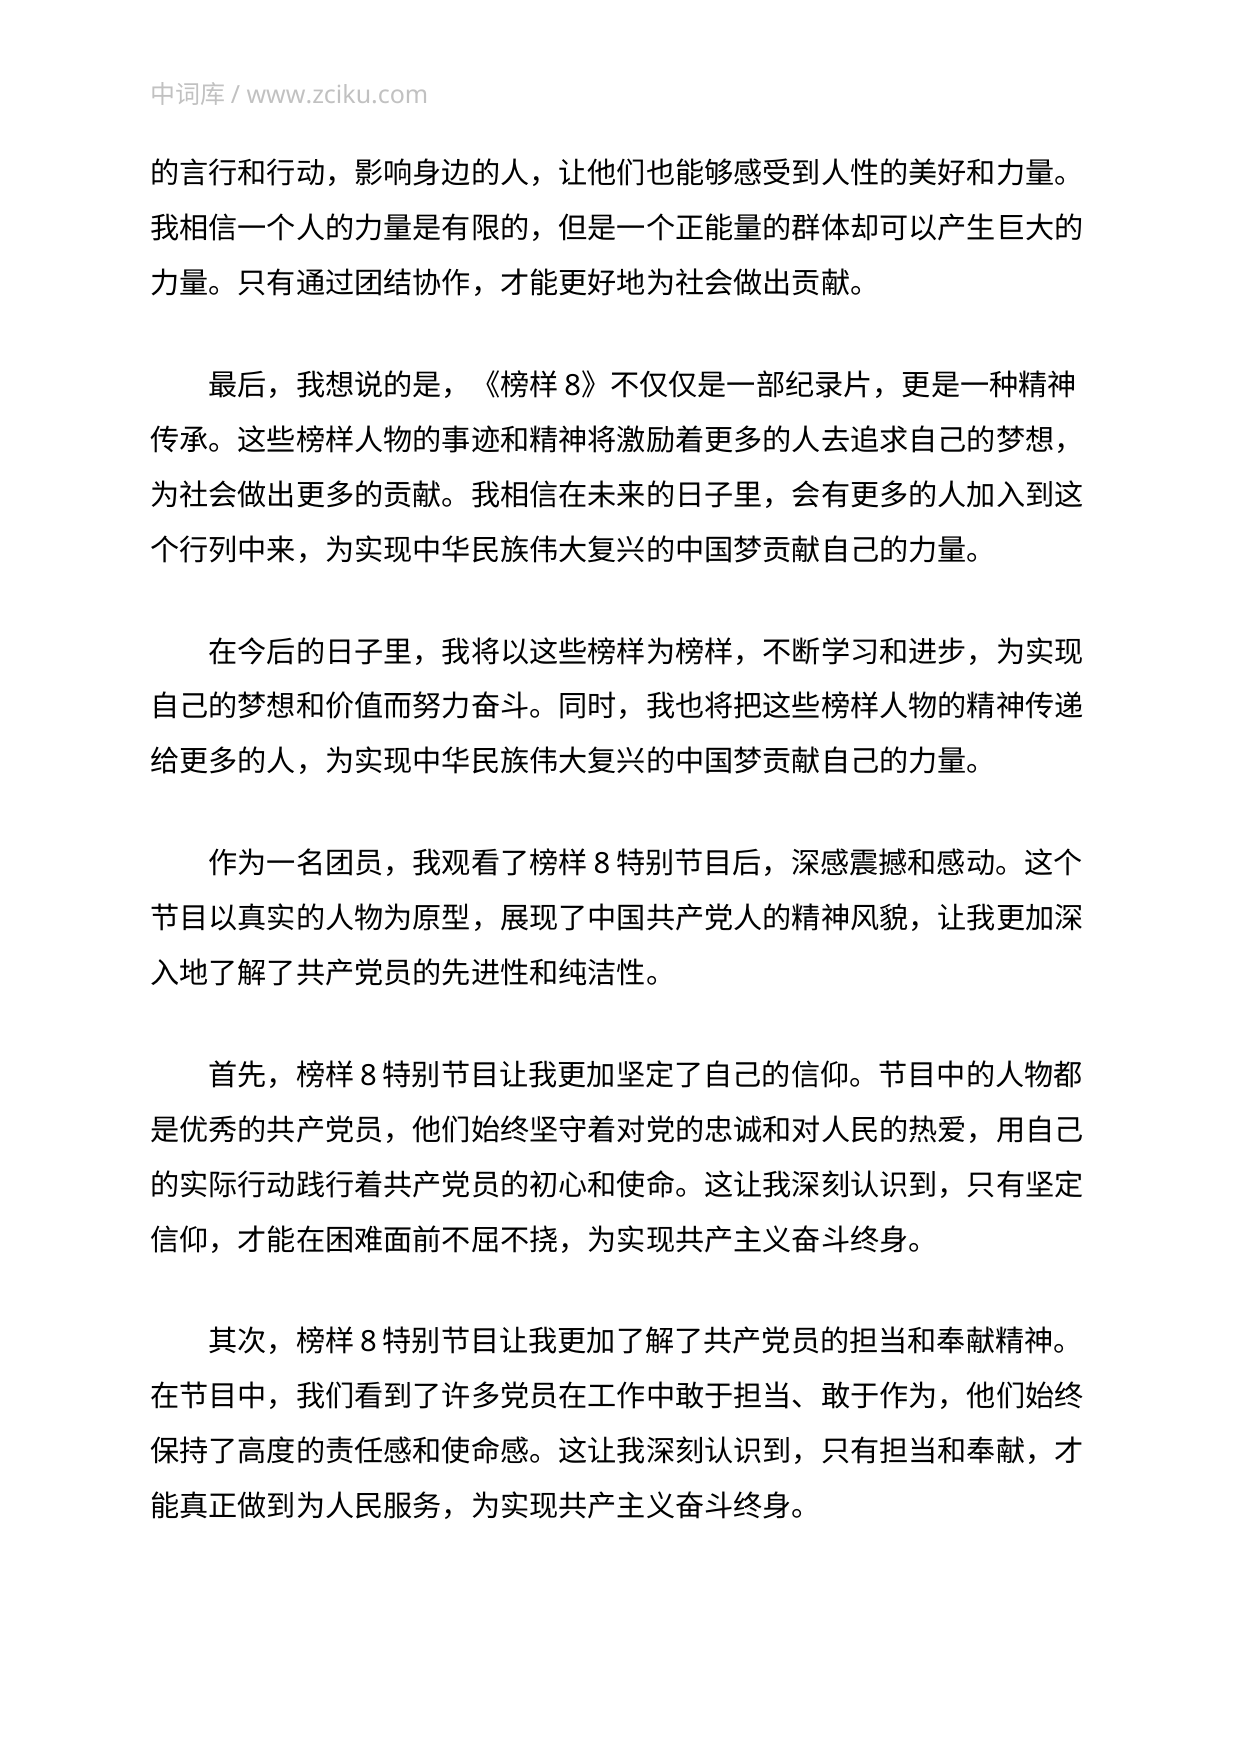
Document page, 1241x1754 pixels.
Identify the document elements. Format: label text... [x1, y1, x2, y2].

text 首先，榜样8特别节目让我更加坚定了自己的信仰。节目中的人物都是优秀的共产党员，他们始终坚守着对党的忠诚和对人民的热爱，用自己的实际行动践行着共产党员的初心和使命。这让我深刻认识到，只有坚定信仰，才能在困难面前不屈不挠，为实现共产主义奋斗终身。 [150, 1051, 1090, 1258]
text 其次，榜样8特别节目让我更加了解了共产党员的担当和奉献精神。在节目中，我们看到了许多党员在工作中敢于担当、敢于作为，他们始终保持了高度的责任感和使命感。这让我深刻认识到，只有担当和奉献，才能真正做到为人民服务，为实现共产主义奋斗终身。 [150, 1318, 1090, 1525]
text 最后，我想说的是，《榜样8》不仅仅是一部纪录片，更是一种精神传承。这些榜样人物的事迹和精神将激励着更多的人去追求自己的梦想，为社会做出更多的贡献。我相信在未来的日子里，会有更多的人加入到这个行列中来，为实现中华民族伟大复兴的中国梦贡献自己的力量。 [150, 362, 1090, 569]
text 在今后的日子里，我将以这些榜样为榜样，不断学习和进步，为实现自己的梦想和价值而努力奋斗。同时，我也将把这些榜样人物的精神传递给更多的人，为实现中华民族伟大复兴的中国梦贡献自己的力量。 [150, 628, 1090, 780]
text 作为一名团员，我观看了榜样8特别节目后，深感震撼和感动。这个节目以真实的人物为原型，展现了中国共产党人的精神风貌，让我更加深入地了解了共产党员的先进性和纯洁性。 [150, 840, 1090, 992]
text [150, 150, 1090, 302]
